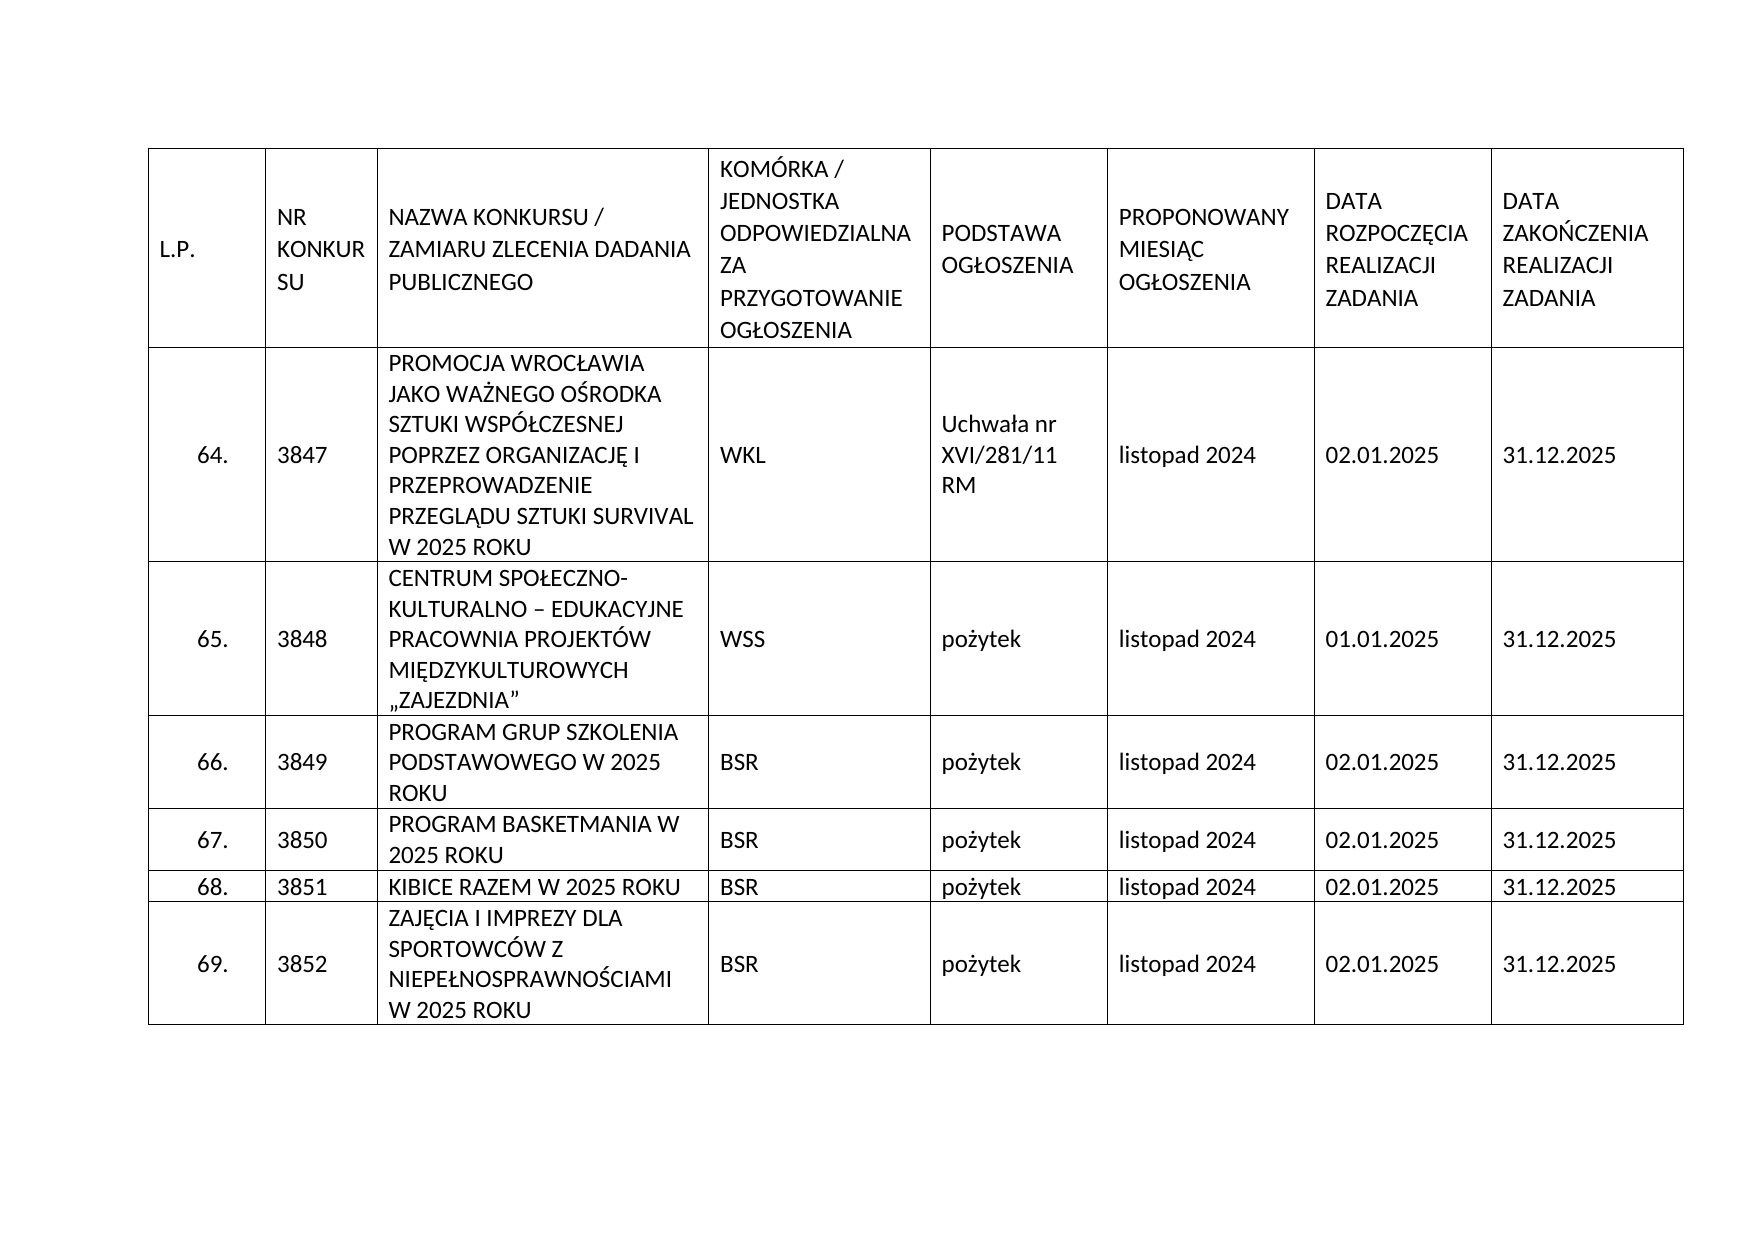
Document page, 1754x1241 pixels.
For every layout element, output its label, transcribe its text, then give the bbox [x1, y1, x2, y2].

table_cell WSS [709, 562, 930, 715]
table_cell 02.01.2025 [1315, 348, 1491, 561]
table_cell 31.12.2025 [1492, 562, 1683, 715]
table_cell BSR [709, 902, 930, 1024]
table_cell [149, 716, 265, 807]
table_cell pożytek [931, 809, 1107, 869]
table_cell 01.01.2025 [1315, 562, 1491, 715]
table_header PROPONOWANY MIESIĄC OGŁOSZENIA [1108, 149, 1314, 347]
table_cell PROGRAM BASKETMANIA W 2025 ROKU [378, 809, 708, 869]
table_cell BSR [709, 871, 930, 901]
table_cell listopad 2024 [1108, 871, 1314, 901]
table_cell listopad 2024 [1108, 348, 1314, 561]
table_cell 31.12.2025 [1492, 716, 1683, 807]
table_cell pożytek [931, 871, 1107, 901]
table_cell 3852 [266, 902, 377, 1024]
table_cell listopad 2024 [1108, 902, 1314, 1024]
table_cell pożytek [931, 716, 1107, 807]
table_cell 02.01.2025 [1315, 809, 1491, 869]
table_header PODSTAWA OGŁOSZENIA [931, 149, 1107, 347]
table_header KOMÓRKA / JEDNOSTKA ODPOWIEDZIALNA ZA PRZYGOTOWANIE OGŁOSZENIA [709, 149, 930, 347]
table_cell 31.12.2025 [1492, 348, 1683, 561]
table_cell 3850 [266, 809, 377, 869]
table_header NR KONKURSU [266, 149, 377, 347]
table_cell 31.12.2025 [1492, 871, 1683, 901]
table_cell 02.01.2025 [1315, 902, 1491, 1024]
table_cell 3847 [266, 348, 377, 561]
table_cell 3848 [266, 562, 377, 715]
table_cell 02.01.2025 [1315, 871, 1491, 901]
table_cell 31.12.2025 [1492, 902, 1683, 1024]
table_header NAZWA KONKURSU / ZAMIARU ZLECENIA DADANIA PUBLICZNEGO [378, 149, 708, 347]
table_cell BSR [709, 716, 930, 807]
table_cell Uchwała nr XVI/281/11 RM [931, 348, 1107, 561]
table_cell 3851 [266, 871, 377, 901]
table_cell [149, 809, 265, 869]
table_cell pożytek [931, 902, 1107, 1024]
table_cell PROMOCJA WROCŁAWIA JAKO WAŻNEGO OŚRODKA SZTUKI WSPÓŁCZESNEJ POPRZEZ ORGANIZACJĘ I PRZEPROWADZENIE PRZEGLĄDU SZTUKI SURVIVAL W 2025 ROKU [378, 348, 708, 561]
table_cell BSR [709, 809, 930, 869]
table_cell [149, 902, 265, 1024]
table_cell CENTRUM SPOŁECZNO- KULTURALNO – EDUKACYJNE PRACOWNIA PROJEKTÓW MIĘDZYKULTUROWYCH „ZAJEZDNIA” [378, 562, 708, 715]
table_cell [149, 871, 265, 901]
table_cell [149, 562, 265, 715]
table_header L.P. [149, 149, 265, 347]
table_cell 3849 [266, 716, 377, 807]
table_cell WKL [709, 348, 930, 561]
table_cell listopad 2024 [1108, 562, 1314, 715]
table_cell listopad 2024 [1108, 809, 1314, 869]
table_cell PROGRAM GRUP SZKOLENIA PODSTAWOWEGO W 2025 ROKU [378, 716, 708, 807]
table_cell listopad 2024 [1108, 716, 1314, 807]
table_cell 31.12.2025 [1492, 809, 1683, 869]
table_header DATA ROZPOCZĘCIA REALIZACJI ZADANIA [1315, 149, 1491, 347]
table_cell [149, 348, 265, 561]
table_cell pożytek [931, 562, 1107, 715]
table_cell ZAJĘCIA I IMPREZY DLA SPORTOWCÓW Z NIEPEŁNOSPRAWNOŚCIAMI W 2025 ROKU [378, 902, 708, 1024]
table_cell 02.01.2025 [1315, 716, 1491, 807]
table_header DATA ZAKOŃCZENIA REALIZACJI ZADANIA [1492, 149, 1683, 347]
table_cell KIBICE RAZEM W 2025 ROKU [378, 871, 708, 901]
